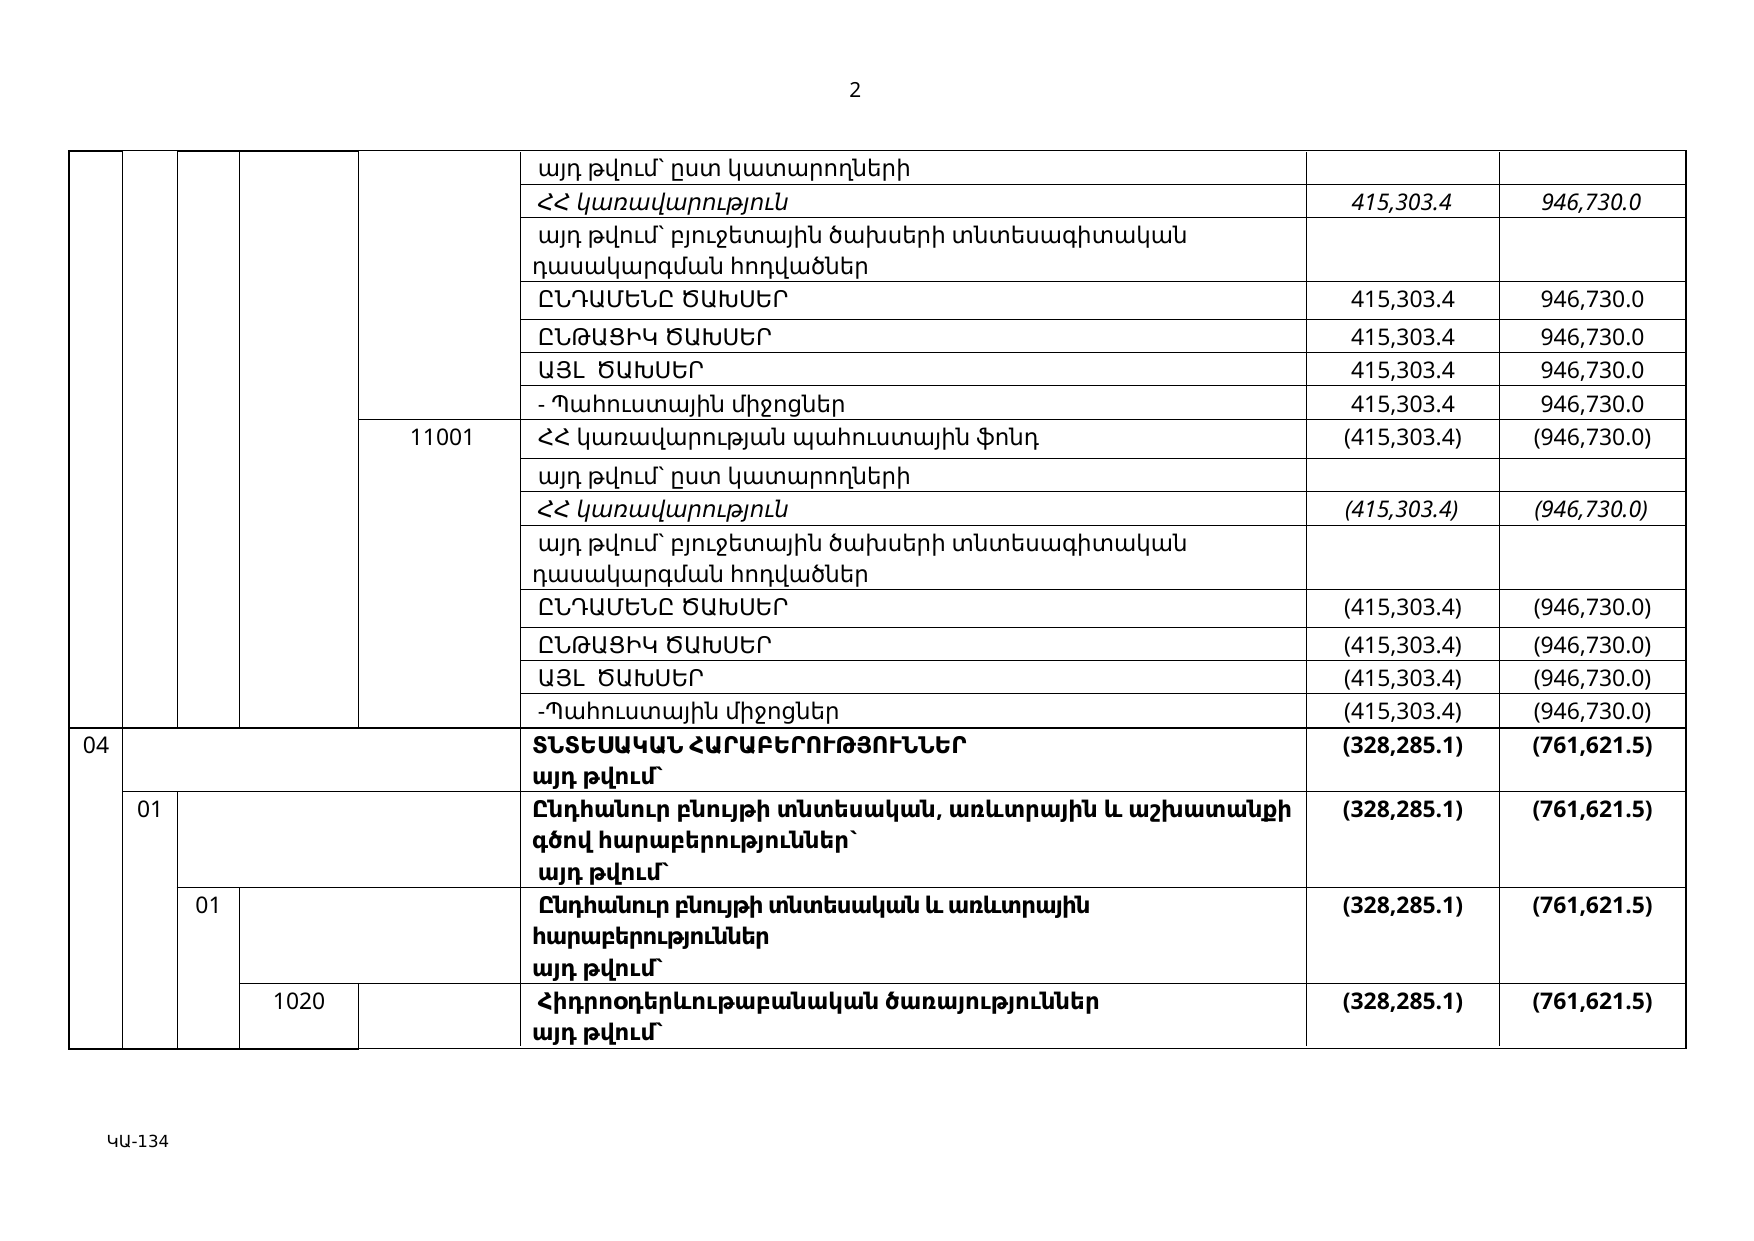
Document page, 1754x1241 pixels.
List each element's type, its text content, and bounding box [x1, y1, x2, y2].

table_cell ԸՆԴԱՄԵՆԸ ԾԱԽՍԵՐ [521, 282, 1306, 319]
table_cell - Պահուստային միջոցներ [521, 386, 1306, 419]
table_cell [1307, 526, 1499, 589]
table_cell 415,303.4 [1307, 320, 1499, 352]
table_cell ՀՀ կառավարություն [521, 185, 1306, 217]
table_cell Հիդրոօդերևութաբանական ծառայություններ այդ թվում` [521, 984, 1306, 1047]
table_cell 946,730.0 [1500, 386, 1685, 419]
table_cell 11001 [359, 151, 521, 419]
table_cell (328,285.1) [1307, 729, 1499, 791]
table_cell 946,730.0 [1500, 320, 1685, 352]
table_cell [1307, 459, 1499, 491]
table_cell (761,621.5) [1499, 984, 1685, 1047]
table_cell 11001 [359, 420, 520, 727]
table_cell (761,621.5) [1500, 729, 1685, 791]
table_cell այդ թվում` ըստ կատարողների [521, 151, 1306, 184]
table_cell 946,730.0 [1500, 353, 1685, 385]
table_cell Ընդհանուր բնույթի տնտեսական, առևտրային և աշխատանքի գծով հարաբերություններ` այդ թվում` [521, 792, 1306, 887]
table_cell 01 [123, 792, 177, 1047]
table_cell 946,730.0 [1500, 282, 1685, 319]
table_cell -Պահուստային միջոցներ [521, 694, 1306, 727]
table_cell (946,730.0) [1500, 420, 1685, 458]
table_cell (946,730.0) [1500, 628, 1685, 660]
table_cell ԸՆԴԱՄԵՆԸ ԾԱԽՍԵՐ [521, 590, 1306, 627]
table_cell այդ թվում` ըստ կատարողների [521, 459, 1306, 491]
table_cell Ընդհանուր բնույթի տնտեսական և առևտրային հարաբերություններ այդ թվում` [521, 888, 1306, 983]
table_cell (946,730.0) [1500, 661, 1685, 693]
table_cell ԱՅԼ ԾԱԽՍԵՐ [521, 661, 1306, 693]
table_cell (328,285.1) [1307, 792, 1499, 887]
table_cell ՀՀ կառավարություն [521, 492, 1306, 524]
table_cell [1500, 459, 1685, 491]
table_cell (415,303.4) [1307, 492, 1499, 524]
table_cell ԱՅԼ ԾԱԽՍԵՐ [521, 353, 1306, 385]
table_cell [1499, 151, 1685, 184]
table_cell [123, 729, 520, 791]
table_cell (415,303.4) [1307, 694, 1499, 727]
table_cell [240, 888, 520, 983]
table_cell 415,303.4 [1307, 282, 1499, 319]
table_cell (946,730.0) [1500, 492, 1685, 524]
table_cell ԸՆԹԱՑԻԿ ԾԱԽՍԵՐ [521, 320, 1306, 352]
table_cell 415,303.4 [1307, 353, 1499, 385]
table_cell 04 [70, 729, 122, 1047]
table_cell 1020 [240, 984, 358, 1047]
table_cell [1500, 526, 1685, 589]
table_cell (415,303.4) [1307, 661, 1499, 693]
table_cell այդ թվում` բյուջետային ծախսերի տնտեսագիտական դասակարգման հոդվածներ [521, 218, 1306, 281]
table_cell (946,730.0) [1500, 590, 1685, 627]
table_cell [359, 984, 521, 1047]
table_cell (761,621.5) [1500, 888, 1685, 983]
table_cell ՏՆՏԵՍԱԿԱՆ ՀԱՐԱԲԵՐՈՒԹՅՈՒՆՆԵՐ այդ թվում` [521, 729, 1306, 791]
table_cell 946,730.0 [1500, 185, 1685, 217]
table_cell այդ թվում` բյուջետային ծախսերի տնտեսագիտական դասակարգման հոդվածներ [521, 526, 1306, 589]
table_cell (328,285.1) [1306, 984, 1499, 1047]
table_cell 01 [178, 888, 239, 1047]
table_cell (415,303.4) [1307, 628, 1499, 660]
table_cell ԸՆԹԱՑԻԿ ԾԱԽՍԵՐ [521, 628, 1306, 660]
table_cell (415,303.4) [1307, 420, 1499, 458]
table_cell [1500, 218, 1685, 281]
table_cell ՀՀ կառավարության պահուստային ֆոնդ [521, 420, 1306, 458]
table_cell [178, 792, 520, 887]
table_cell (761,621.5) [1500, 792, 1685, 887]
table_cell (415,303.4) [1307, 590, 1499, 627]
table_cell (946,730.0) [1500, 694, 1685, 727]
table_cell [1306, 151, 1499, 184]
table_cell [1307, 218, 1499, 281]
table_cell 415,303.4 [1307, 185, 1499, 217]
table_cell 415,303.4 [1307, 386, 1499, 419]
table_cell (328,285.1) [1307, 888, 1499, 983]
